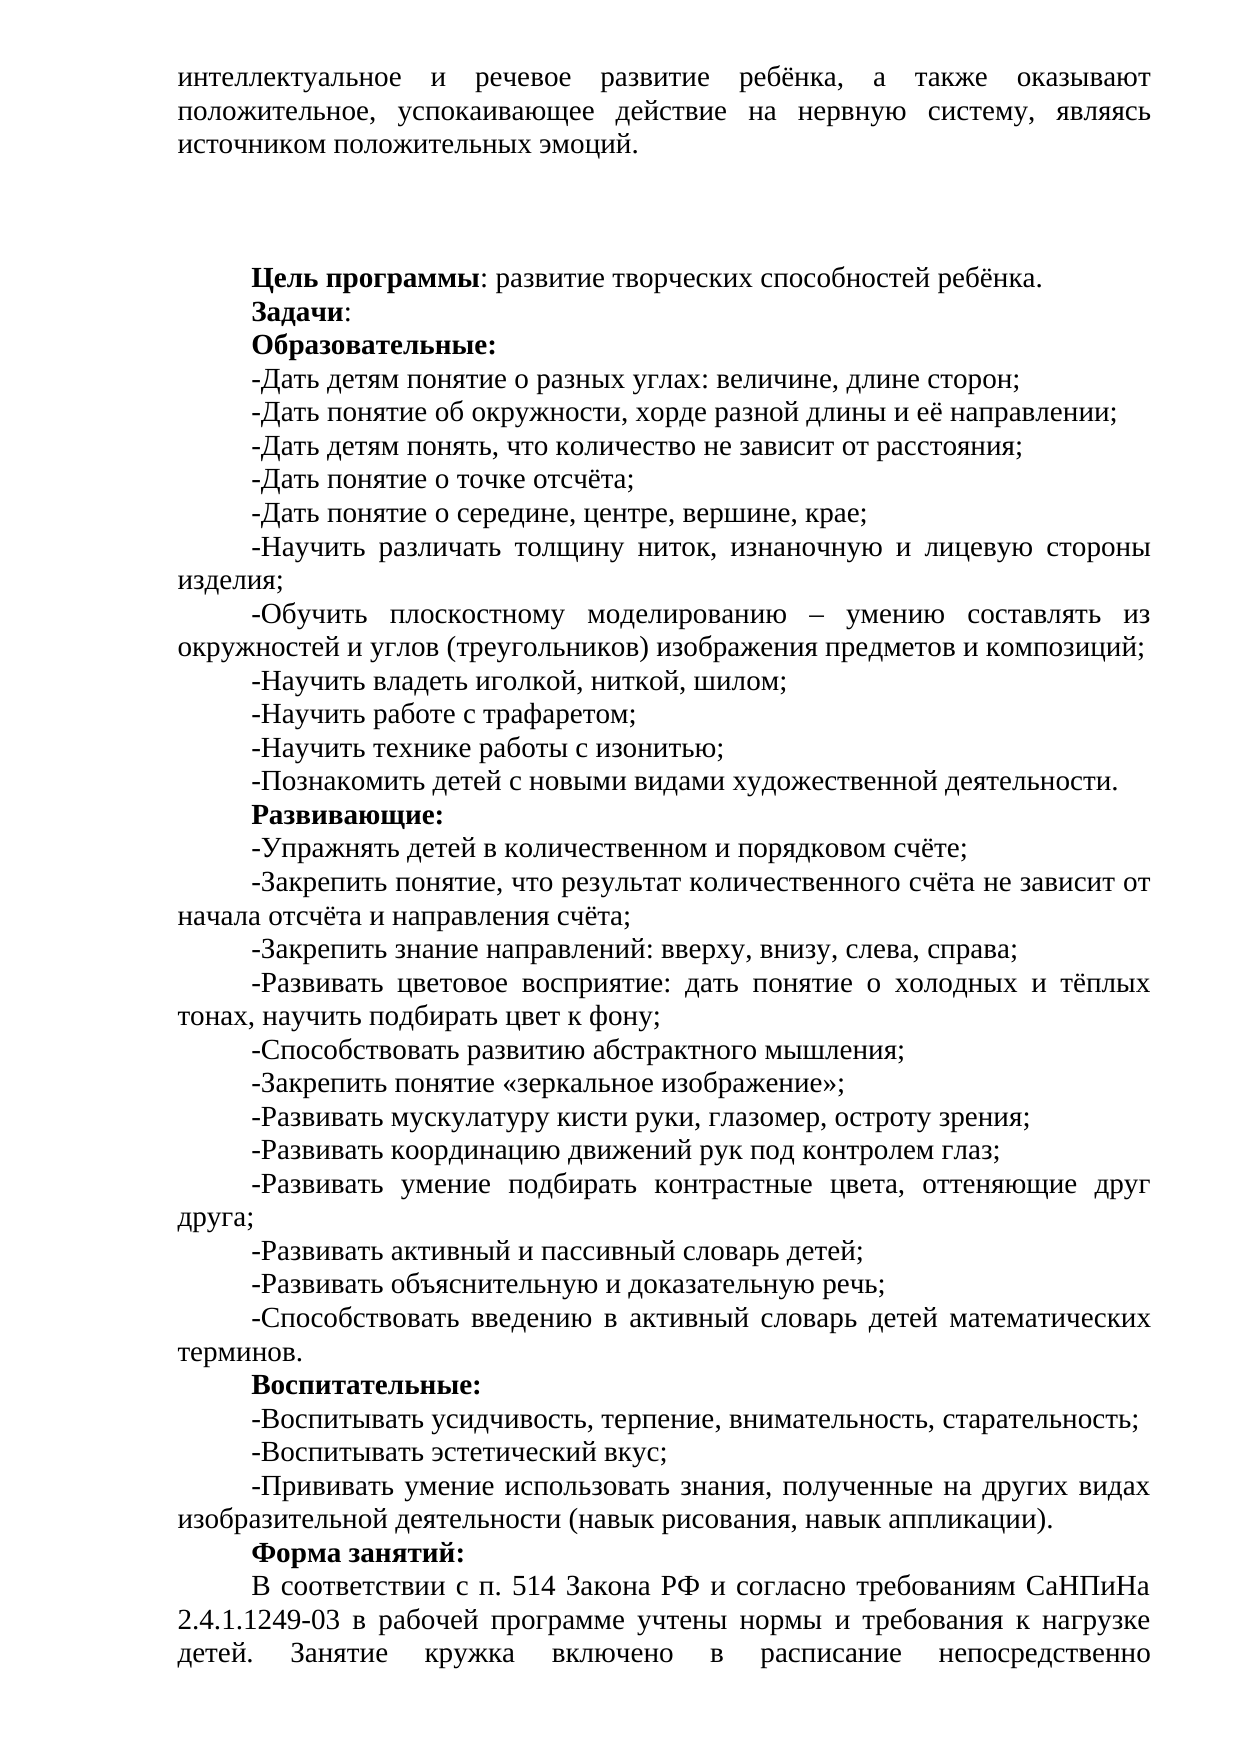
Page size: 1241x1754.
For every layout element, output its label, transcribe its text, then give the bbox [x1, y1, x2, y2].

text -Дать понятие о точке отсчёта; [177, 462, 1152, 495]
text -Дать понятие о середине, центре, вершине, крае; [177, 495, 1152, 529]
text -Развивать мускулатуру кисти руки, глазомер, остроту зрения; [177, 1099, 1152, 1132]
text -Дать детям понять, что количество не зависит от расстояния; [177, 428, 1152, 462]
text -Закрепить знание направлений: вверху, внизу, слева, справа; [177, 931, 1152, 965]
text -Развивать цветовое восприятие: дать понятие о холодных и тёплых тонах, научить подбирать цвет к фону; [177, 965, 1152, 1032]
text -Закрепить понятие «зеркальное изображение»; [177, 1065, 1152, 1099]
text -Познакомить детей с новыми видами художественной деятельности. [177, 763, 1152, 797]
text Образовательные: [177, 327, 1152, 361]
text -Развивать объяснительную и доказательную речь; [177, 1267, 1152, 1300]
text -Упражнять детей в количественном и порядковом счёте; [177, 831, 1152, 864]
text -Способствовать развитию абстрактного мышления; [177, 1032, 1152, 1065]
text -Развивать координацию движений рук под контролем глаз; [177, 1132, 1152, 1166]
text -Дать детям понятие о разных углах: величине, длине сторон; [177, 361, 1152, 394]
text -Воспитывать эстетический вкус; [177, 1434, 1152, 1468]
text Цель программы: развитие творческих способностей ребёнка. [177, 260, 1152, 294]
text -Развивать умение подбирать контрастные цвета, оттеняющие друг друга; [177, 1166, 1152, 1233]
text -Закрепить понятие, что результат количественного счёта не зависит от начала отсчёта и направления счёта; [177, 864, 1152, 931]
text -Дать понятие об окружности, хорде разной длины и её направлении; [177, 394, 1152, 428]
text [177, 59, 1152, 160]
text Развивающие: [177, 797, 1152, 831]
text -Научить работе с трафаретом; [177, 696, 1152, 730]
text Воспитательные: [177, 1367, 1152, 1401]
text -Способствовать введению в активный словарь детей математических терминов. [177, 1300, 1152, 1367]
text -Научить различать толщину ниток, изнаночную и лицевую стороны изделия; [177, 529, 1152, 596]
text -Развивать активный и пассивный словарь детей; [177, 1233, 1152, 1267]
text -Научить технике работы с изонитью; [177, 730, 1152, 763]
text Форма занятий: [177, 1535, 1152, 1568]
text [177, 1568, 1152, 1669]
text -Научить владеть иголкой, ниткой, шилом; [177, 663, 1152, 696]
text Задачи: [177, 294, 1152, 327]
text -Воспитывать усидчивость, терпение, внимательность, старательность; [177, 1401, 1152, 1434]
text -Обучить плоскостному моделированию – умению составлять из окружностей и углов (треугольников) изображения предметов и композиций; [177, 596, 1152, 663]
text -Прививать умение использовать знания, полученные на других видах изобразительной деятельности (навык рисования, навык аппликации). [177, 1468, 1152, 1535]
